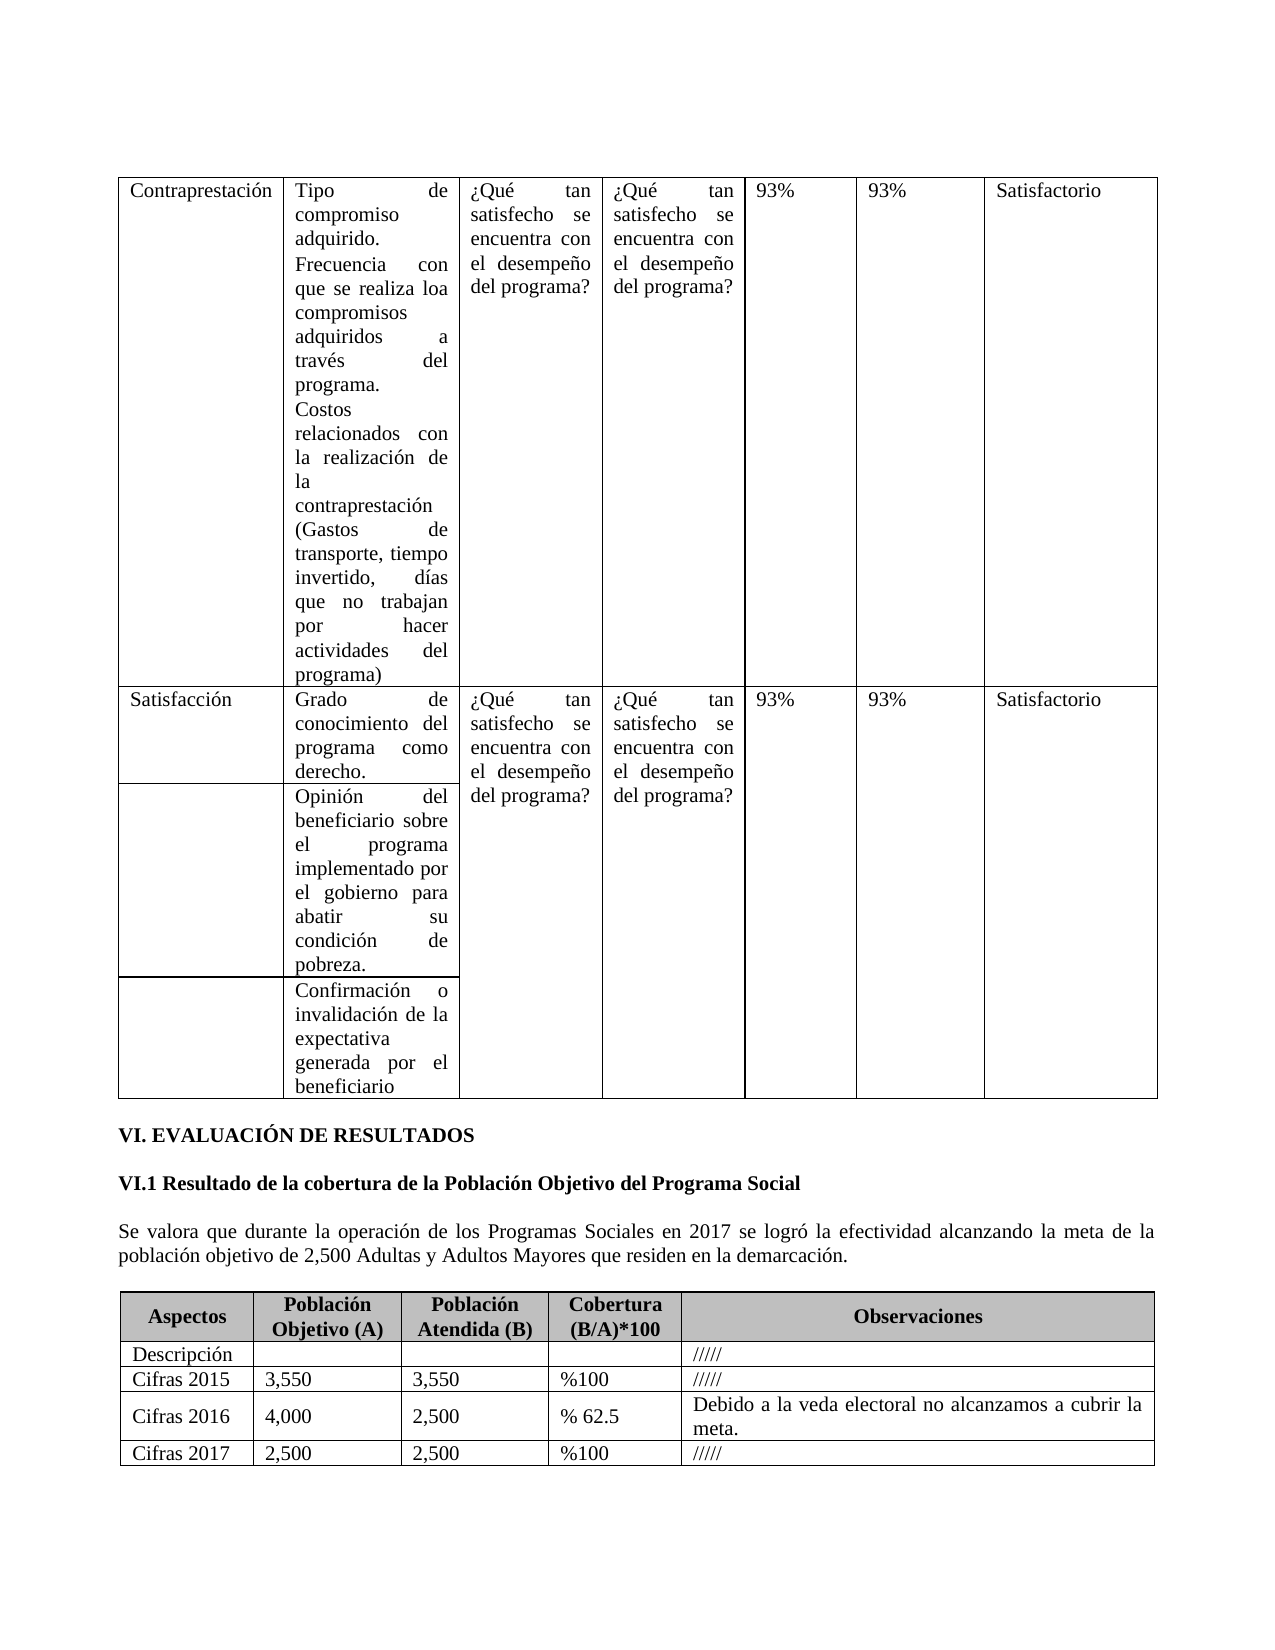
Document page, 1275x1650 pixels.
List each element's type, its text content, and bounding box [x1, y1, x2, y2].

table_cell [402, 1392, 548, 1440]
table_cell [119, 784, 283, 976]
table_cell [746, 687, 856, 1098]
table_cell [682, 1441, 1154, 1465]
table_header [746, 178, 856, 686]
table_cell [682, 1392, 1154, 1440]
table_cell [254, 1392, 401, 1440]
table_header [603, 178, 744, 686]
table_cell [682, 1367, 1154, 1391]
text VI.1 Resultado de la cobertura de la Población Objetivo del Programa Social [118, 1171, 1157, 1195]
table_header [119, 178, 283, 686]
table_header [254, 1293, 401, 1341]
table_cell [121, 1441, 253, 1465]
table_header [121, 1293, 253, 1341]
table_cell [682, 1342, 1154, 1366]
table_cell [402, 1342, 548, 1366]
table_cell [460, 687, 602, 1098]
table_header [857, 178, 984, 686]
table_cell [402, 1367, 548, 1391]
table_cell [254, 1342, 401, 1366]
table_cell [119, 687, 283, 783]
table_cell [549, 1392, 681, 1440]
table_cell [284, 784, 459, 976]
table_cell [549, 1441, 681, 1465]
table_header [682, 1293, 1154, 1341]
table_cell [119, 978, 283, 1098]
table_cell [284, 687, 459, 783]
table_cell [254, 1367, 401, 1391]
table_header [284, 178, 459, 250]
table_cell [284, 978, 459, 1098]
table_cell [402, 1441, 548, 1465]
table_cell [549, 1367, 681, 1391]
text VI. EVALUACIÓN DE RESULTADOS [118, 1123, 1157, 1147]
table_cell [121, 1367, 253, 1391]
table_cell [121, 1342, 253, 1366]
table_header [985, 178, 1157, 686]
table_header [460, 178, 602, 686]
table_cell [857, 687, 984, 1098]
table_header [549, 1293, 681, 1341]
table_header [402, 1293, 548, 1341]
text Se valora que durante la operación de los Programas Sociales en 2017 se logró la efectividad alcanzando la meta de la población objetivo de 2,500 Adultas y Adultos Mayores que residen en la demarcación. [118, 1219, 1157, 1267]
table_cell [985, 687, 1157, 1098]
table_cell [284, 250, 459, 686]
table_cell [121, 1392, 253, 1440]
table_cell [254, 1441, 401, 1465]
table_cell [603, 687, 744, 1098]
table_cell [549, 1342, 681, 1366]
